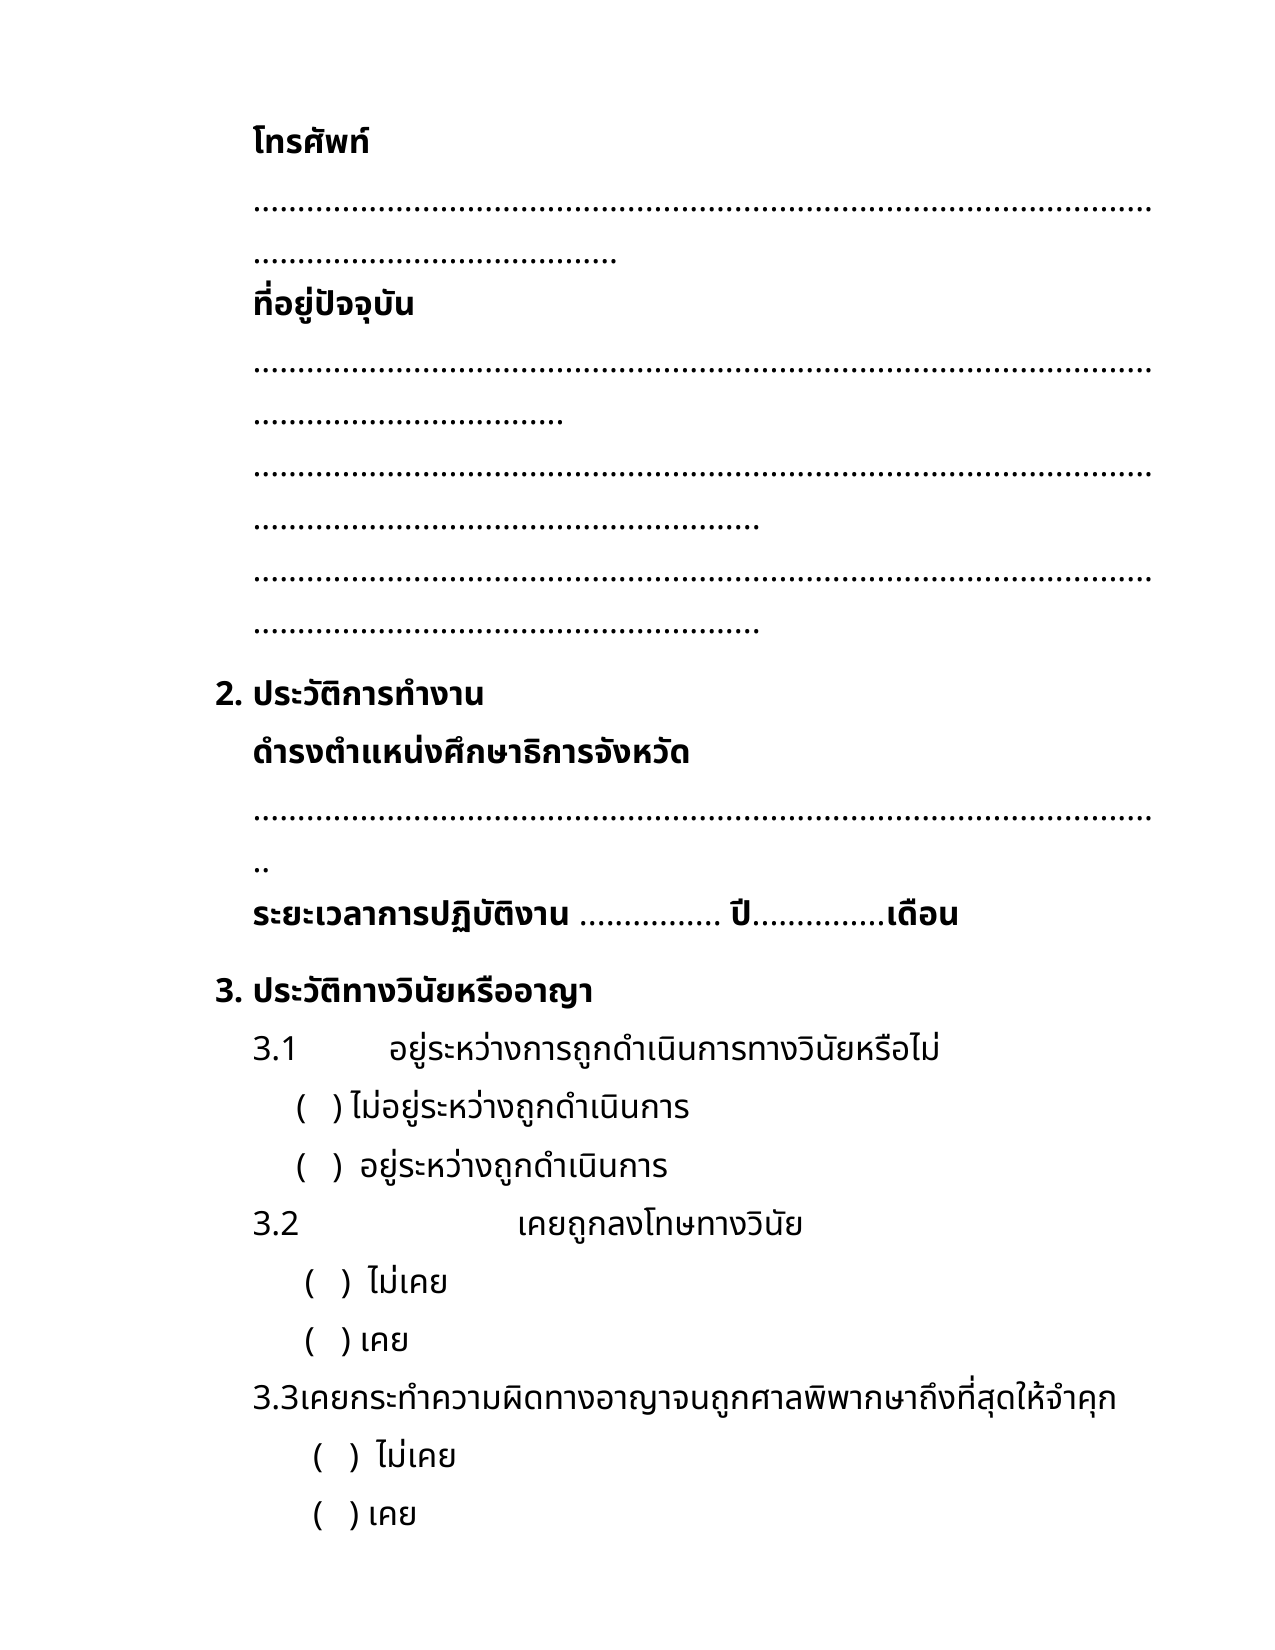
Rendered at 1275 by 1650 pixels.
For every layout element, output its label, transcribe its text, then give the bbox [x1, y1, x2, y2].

list ระยะเวลาการปฏิบัติงาน ................ ปี...............เดือน [252, 889, 1157, 940]
list ประวัติทางวินัยหรืออาญา [215, 967, 1157, 1018]
list ( ) ไม่เคย [252, 1432, 1157, 1483]
list .............................................................................................................................................................. [252, 546, 1157, 643]
list อยู่ระหว่างการถูกดำเนินการทางวินัยหรือไม่ [252, 1025, 1157, 1076]
list โทรศัพท์ .............................................................................................................................................. [252, 118, 1157, 273]
list ( ) อยู่ระหว่างถูกดำเนินการ [296, 1141, 1157, 1192]
list เคยกระทำความผิดทางอาญาจนถูกศาลพิพากษาถึงที่สุดให้จำคุก [252, 1374, 1157, 1424]
list ( ) เคย [252, 1490, 1157, 1541]
list .............................................................................................................................................................. [252, 441, 1157, 539]
list เคยถูกลงโทษทางวินัย [252, 1199, 1157, 1250]
list ที่อยู่ปัจจุบัน ........................................................................................................................................ [252, 280, 1157, 434]
list ประวัติการทำงาน [215, 669, 1157, 720]
list ( ) ไม่อยู่ระหว่างถูกดำเนินการ [296, 1083, 1157, 1134]
list ( ) เคย [296, 1316, 1157, 1366]
list ( ) ไม่เคย [296, 1258, 1157, 1308]
list ดำรงตำแหน่งศึกษาธิการจังหวัด ....................................................................................................... [252, 728, 1157, 882]
